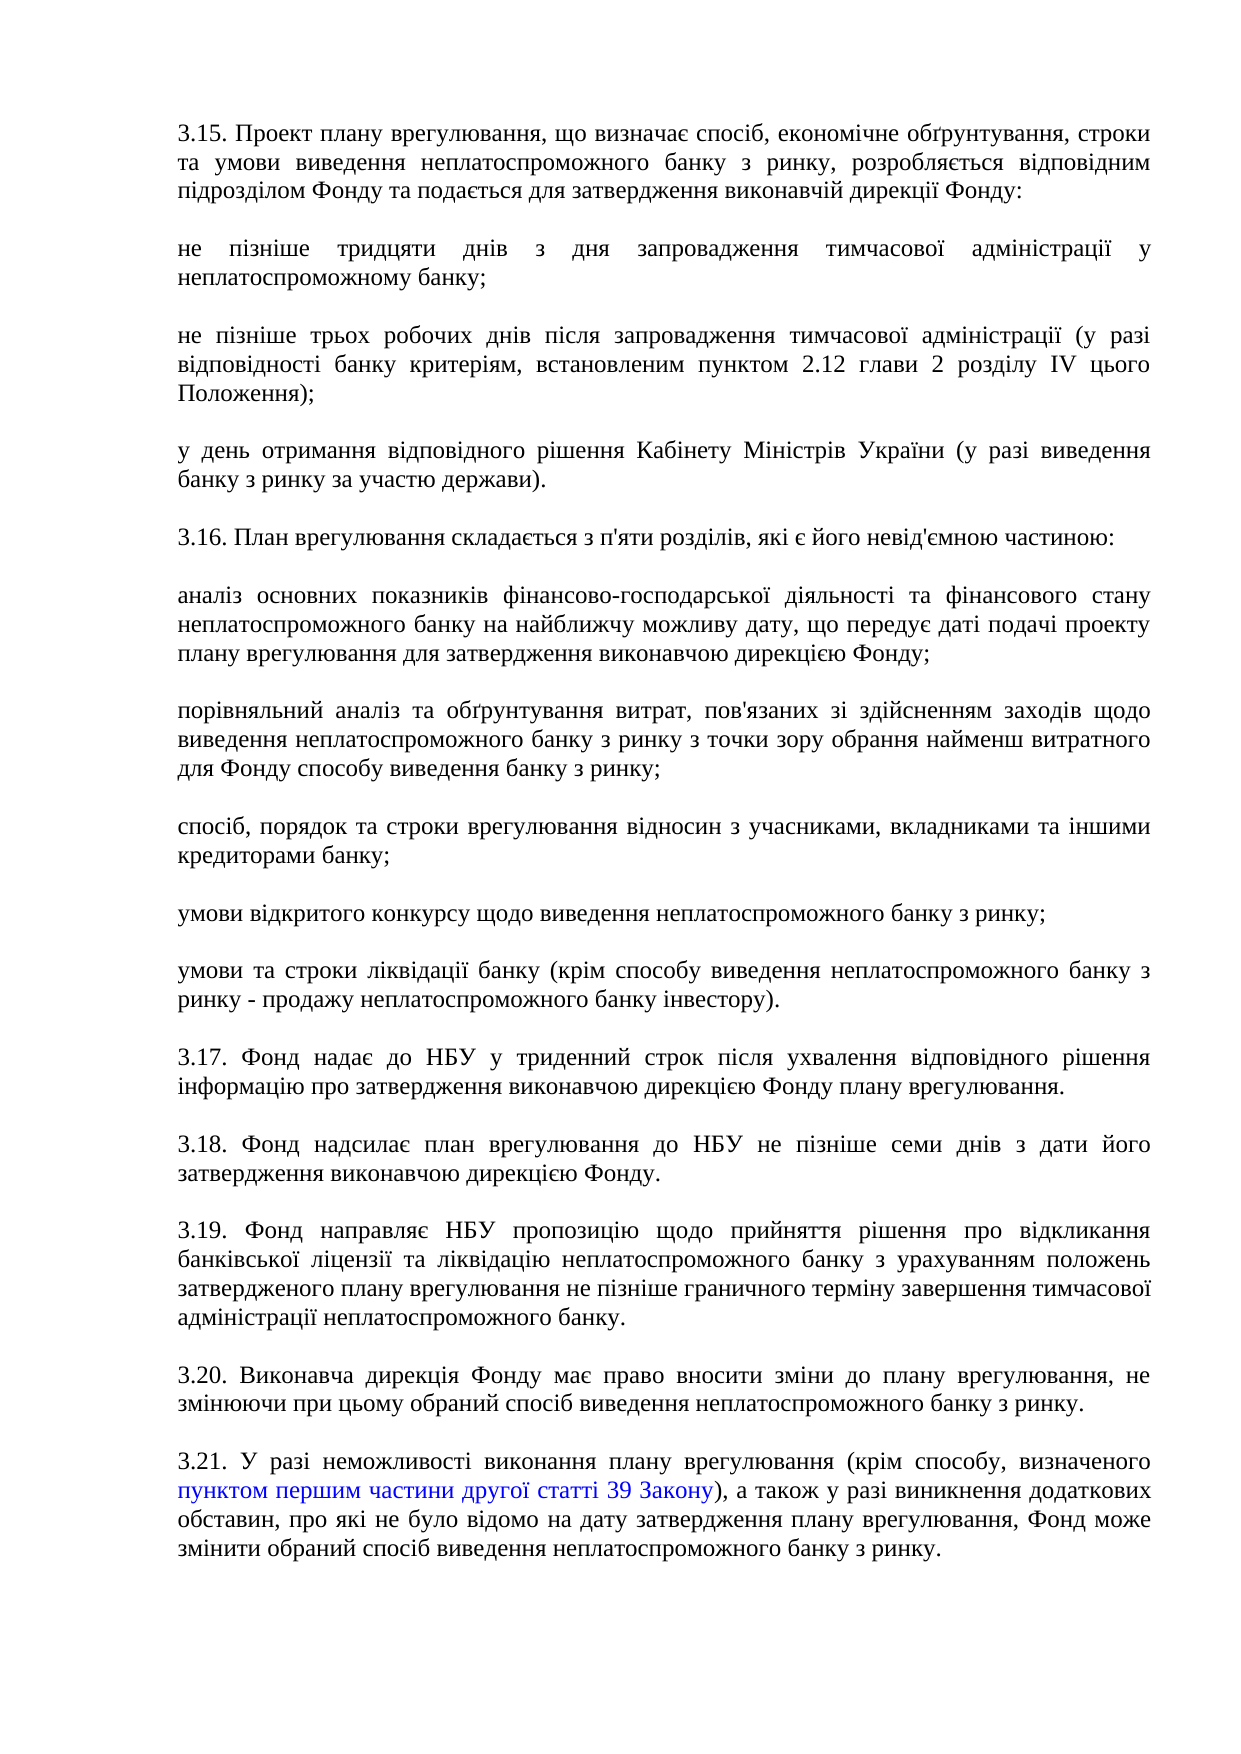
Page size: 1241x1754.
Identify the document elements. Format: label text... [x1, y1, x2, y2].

text спосіб, порядок та строки врегулювання відносин з учасниками, вкладниками та іншими кредиторами банку; [177, 811, 1152, 868]
text 3.21. У разі неможливості виконання плану врегулювання (крім способу, визначеного пунктом першим частини другої статті 39 Закону), а також у разі виникнення додаткових обставин, про які не було відомо на дату затвердження плану врегулювання, Фонд може змінити обраний спосіб виведення неплатоспроможного банку з ринку. [177, 1446, 1152, 1561]
text 3.19. Фонд направляє НБУ пропозицію щодо прийняття рішення про відкликання банківської ліцензії та ліквідацію неплатоспроможного банку з урахуванням положень затвердженого плану врегулювання не пізніше граничного терміну завершення тимчасової адміністрації неплатоспроможного банку. [177, 1216, 1152, 1331]
text 3.18. Фонд надсилає план врегулювання до НБУ не пізніше семи днів з дати його затвердження виконавчою дирекцією Фонду. [177, 1129, 1152, 1186]
text не пізніше тридцяти днів з дня запровадження тимчасової адміністрації у неплатоспроможному банку; [177, 233, 1152, 291]
text 3.15. Проект плану врегулювання, що визначає спосіб, економічне обґрунтування, строки та умови виведення неплатоспроможного банку з ринку, розробляється відповідним підрозділом Фонду та подається для затвердження виконавчій дирекції Фонду: [177, 118, 1152, 204]
text у день отримання відповідного рішення Кабінету Міністрів України (у разі виведення банку з ринку за участю держави). [177, 436, 1152, 493]
text аналіз основних показників фінансово-господарської діяльності та фінансового стану неплатоспроможного банку на найближчу можливу дату, що передує даті подачі проекту плану врегулювання для затвердження виконавчою дирекцією Фонду; [177, 580, 1152, 666]
text 3.17. Фонд надає до НБУ у триденний строк після ухвалення відповідного рішення інформацію про затвердження виконавчою дирекцією Фонду плану врегулювання. [177, 1042, 1152, 1100]
text умови відкритого конкурсу щодо виведення неплатоспроможного банку з ринку; [177, 898, 1152, 926]
text 3.16. План врегулювання складається з п'яти розділів, які є його невід'ємною частиною: [177, 522, 1152, 551]
text умови та строки ліквідації банку (крім способу виведення неплатоспроможного банку з ринку - продажу неплатоспроможного банку інвестору). [177, 956, 1152, 1013]
text 3.20. Виконавча дирекція Фонду має право вносити зміни до плану врегулювання, не змінюючи при цьому обраний спосіб виведення неплатоспроможного банку з ринку. [177, 1360, 1152, 1417]
text порівняльний аналіз та обґрунтування витрат, пов'язаних зі здійсненням заходів щодо виведення неплатоспроможного банку з ринку з точки зору обрання найменш витратного для Фонду способу виведення банку з ринку; [177, 696, 1152, 782]
text не пізніше трьох робочих днів після запровадження тимчасової адміністрації (у разі відповідності банку критеріям, встановленим пунктом 2.12 глави 2 розділу IV цього Положення); [177, 320, 1152, 406]
